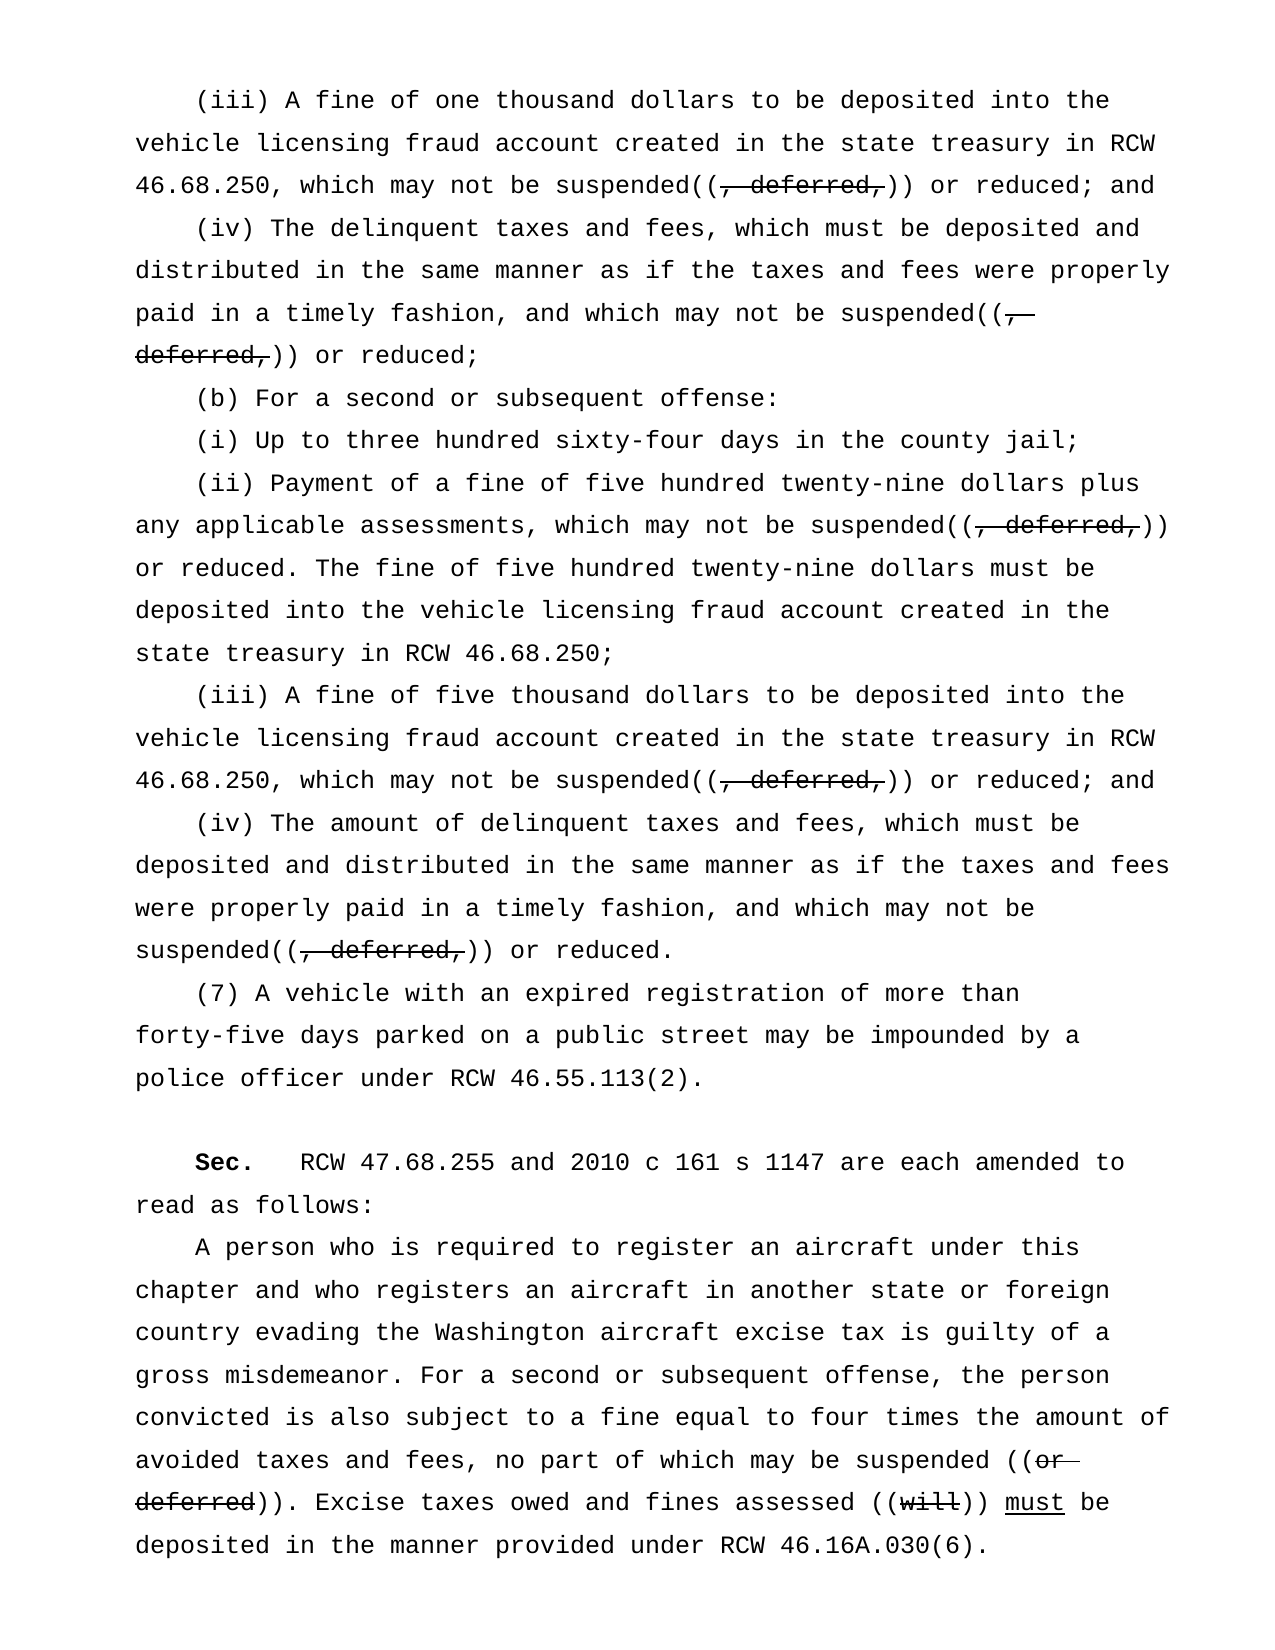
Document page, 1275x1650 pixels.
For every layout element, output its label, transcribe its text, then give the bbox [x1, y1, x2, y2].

text (i) Up to three hundred sixty-four days in the county jail; [135, 415, 1170, 457]
text Sec. RCW 47.68.255 and 2010 c 161 s 1147 are each amended to read as follows: [135, 1137, 1170, 1222]
text (7) A vehicle with an expired registration of more than forty-five days parked on a public street may be impounded by a police officer under RCW 46.55.113(2). [135, 967, 1170, 1095]
text (iii) A fine of one thousand dollars to be deposited into the vehicle licensing fraud account created in the state treasury in RCW 46.68.250, which may not be suspended((, deferred,)) or reduced; and [135, 75, 1170, 202]
text (b) For a second or subsequent offense: [135, 372, 1170, 415]
text (iv) The amount of delinquent taxes and fees, which must be deposited and distributed in the same manner as if the taxes and fees were properly paid in a timely fashion, and which may not be suspended((, deferred,)) or reduced. [135, 797, 1170, 967]
text (iv) The delinquent taxes and fees, which must be deposited and distributed in the same manner as if the taxes and fees were properly paid in a timely fashion, and which may not be suspended((, deferred,)) or reduced; [135, 202, 1170, 372]
text A person who is required to register an aircraft under this chapter and who registers an aircraft in another state or foreign country evading the Washington aircraft excise tax is guilty of a gross misdemeanor. For a second or subsequent offense, the person convicted is also subject to a fine equal to four times the amount of avoided taxes and fees, no part of which may be suspended ((or deferred)). Excise taxes owed and fines assessed ((will)) must be deposited in the manner provided under RCW 46.16A.030(6). [135, 1222, 1170, 1562]
text (iii) A fine of five thousand dollars to be deposited into the vehicle licensing fraud account created in the state treasury in RCW 46.68.250, which may not be suspended((, deferred,)) or reduced; and [135, 670, 1170, 797]
